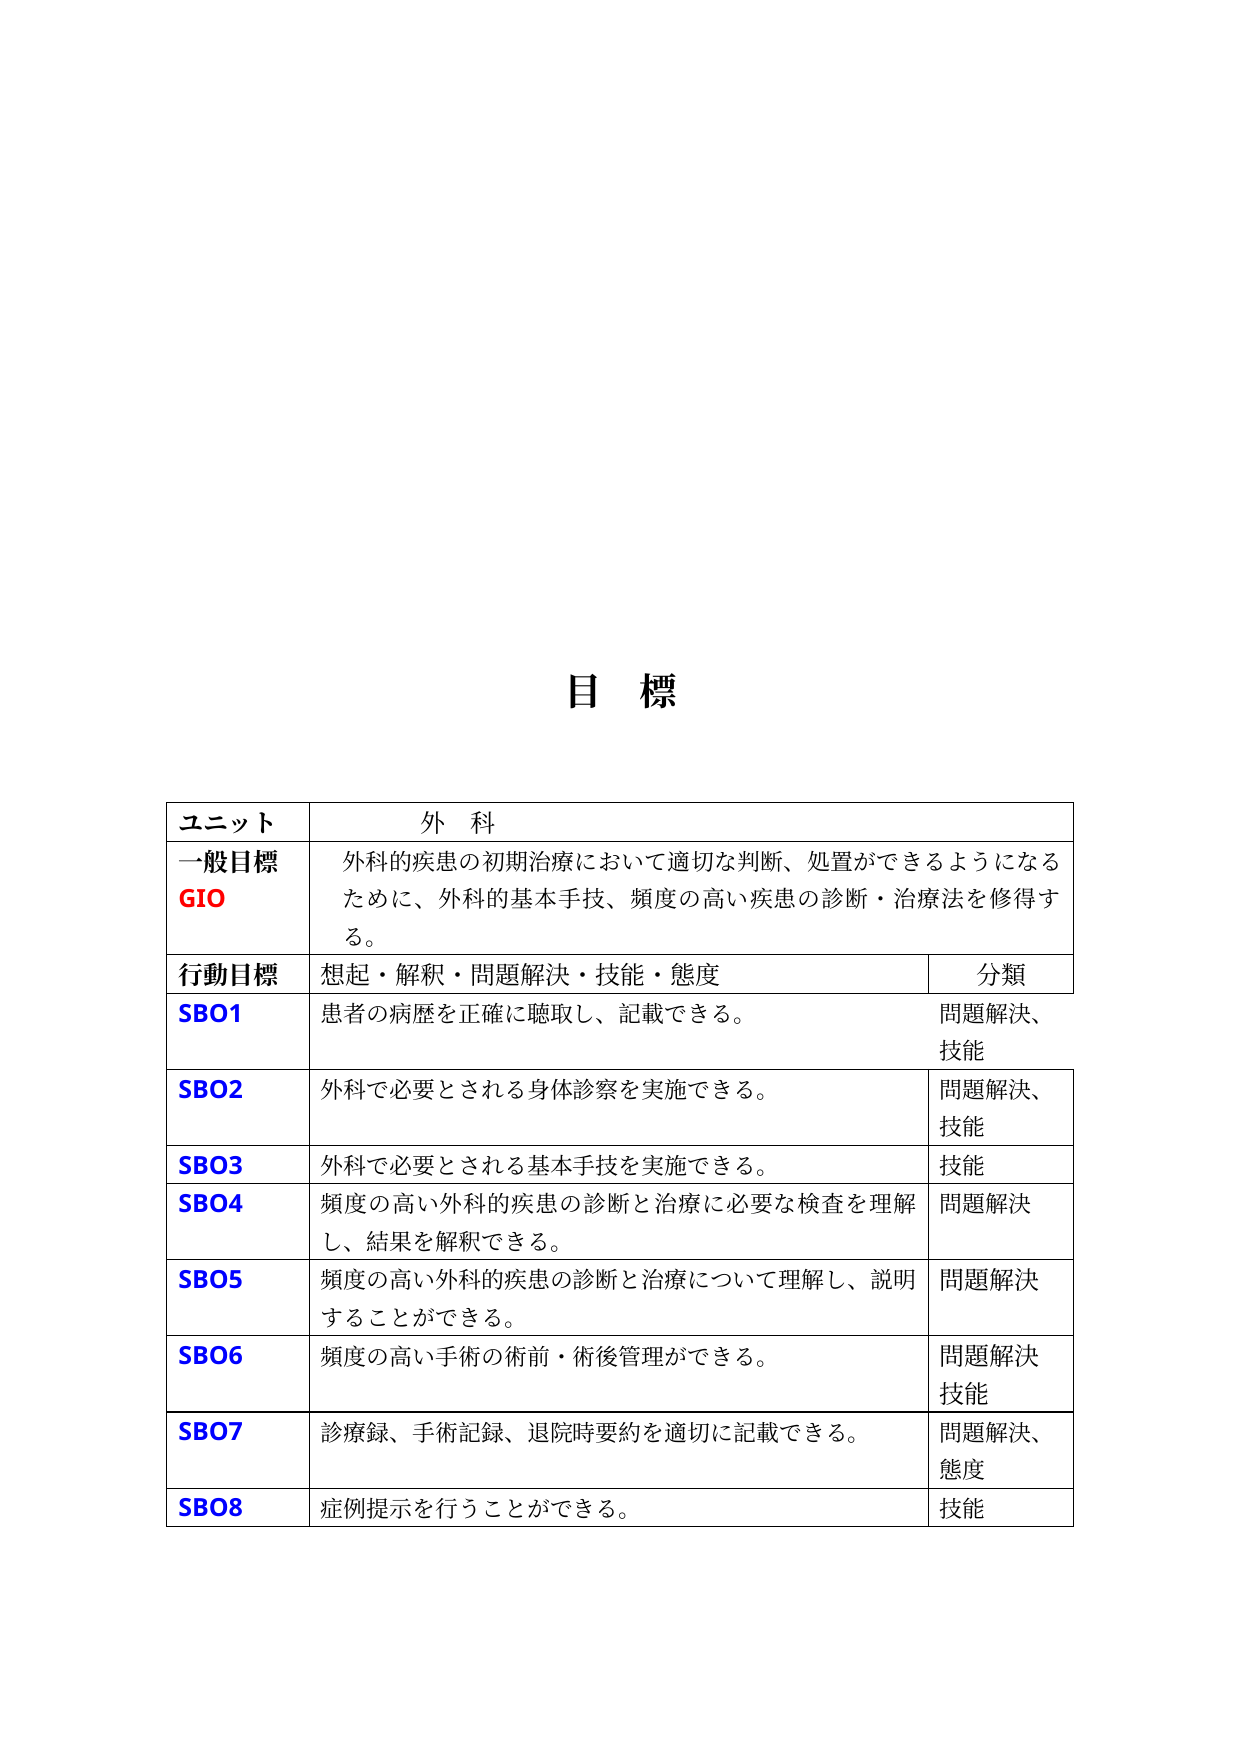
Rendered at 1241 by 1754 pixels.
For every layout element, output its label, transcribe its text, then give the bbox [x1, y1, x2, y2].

table_cell 問題解決、技能 [928, 994, 1073, 1069]
table_cell SBO5 [167, 1260, 309, 1335]
table_cell SBO2 [167, 1070, 309, 1145]
table_cell 一般目標 GIO [167, 842, 309, 954]
table_cell 診療録、手術記録、退院時要約を適切に記載できる。 [310, 1413, 928, 1487]
table_cell SBO7 [167, 1413, 309, 1487]
table_header 外 科 [310, 803, 1073, 841]
table_cell 分類 [929, 955, 1073, 993]
table_cell 頻度の高い手術の術前・術後管理ができる。 [310, 1336, 928, 1411]
table_cell SBO1 [167, 994, 309, 1069]
table_cell SBO6 [167, 1336, 309, 1411]
table_cell 外科で必要とされる基本手技を実施できる。 [310, 1146, 928, 1183]
table_cell SBO8 [167, 1489, 309, 1526]
table_cell 想起・解釈・問題解決・技能・態度 [310, 955, 928, 993]
table_cell SBO4 [167, 1184, 309, 1259]
table_cell 外科で必要とされる身体診察を実施できる。 [310, 1070, 928, 1145]
table_cell 頻度の高い外科的疾患の診断と治療について理解し、説明することができる。 [310, 1260, 928, 1335]
table_header ユニット [167, 803, 309, 841]
table_cell 問題解決、態度 [929, 1413, 1073, 1487]
table_cell 患者の病歴を正確に聴取し、記載できる。 [310, 994, 928, 1069]
table_cell 問題解決 [929, 1184, 1073, 1259]
table_cell 行動目標 [167, 955, 309, 993]
table_cell SBO3 [167, 1146, 309, 1183]
table_cell 問題解決 技能 [929, 1336, 1073, 1411]
table_cell 症例提示を行うことができる。 [310, 1489, 928, 1526]
table_cell 外科的疾患の初期治療において適切な判断、処置ができるようになるために、外科的基本手技、頻度の高い疾患の診断・治療法を修得する。 [310, 842, 1073, 954]
table_cell 問題解決、技能 [929, 1070, 1073, 1145]
table_cell 技能 [929, 1489, 1073, 1526]
text 目 標 [59, 652, 1181, 727]
table_cell 頻度の高い外科的疾患の診断と治療に必要な検査を理解し、結果を解釈できる。 [310, 1184, 928, 1259]
table_cell 技能 [929, 1146, 1073, 1183]
table_cell 問題解決 [929, 1260, 1073, 1335]
